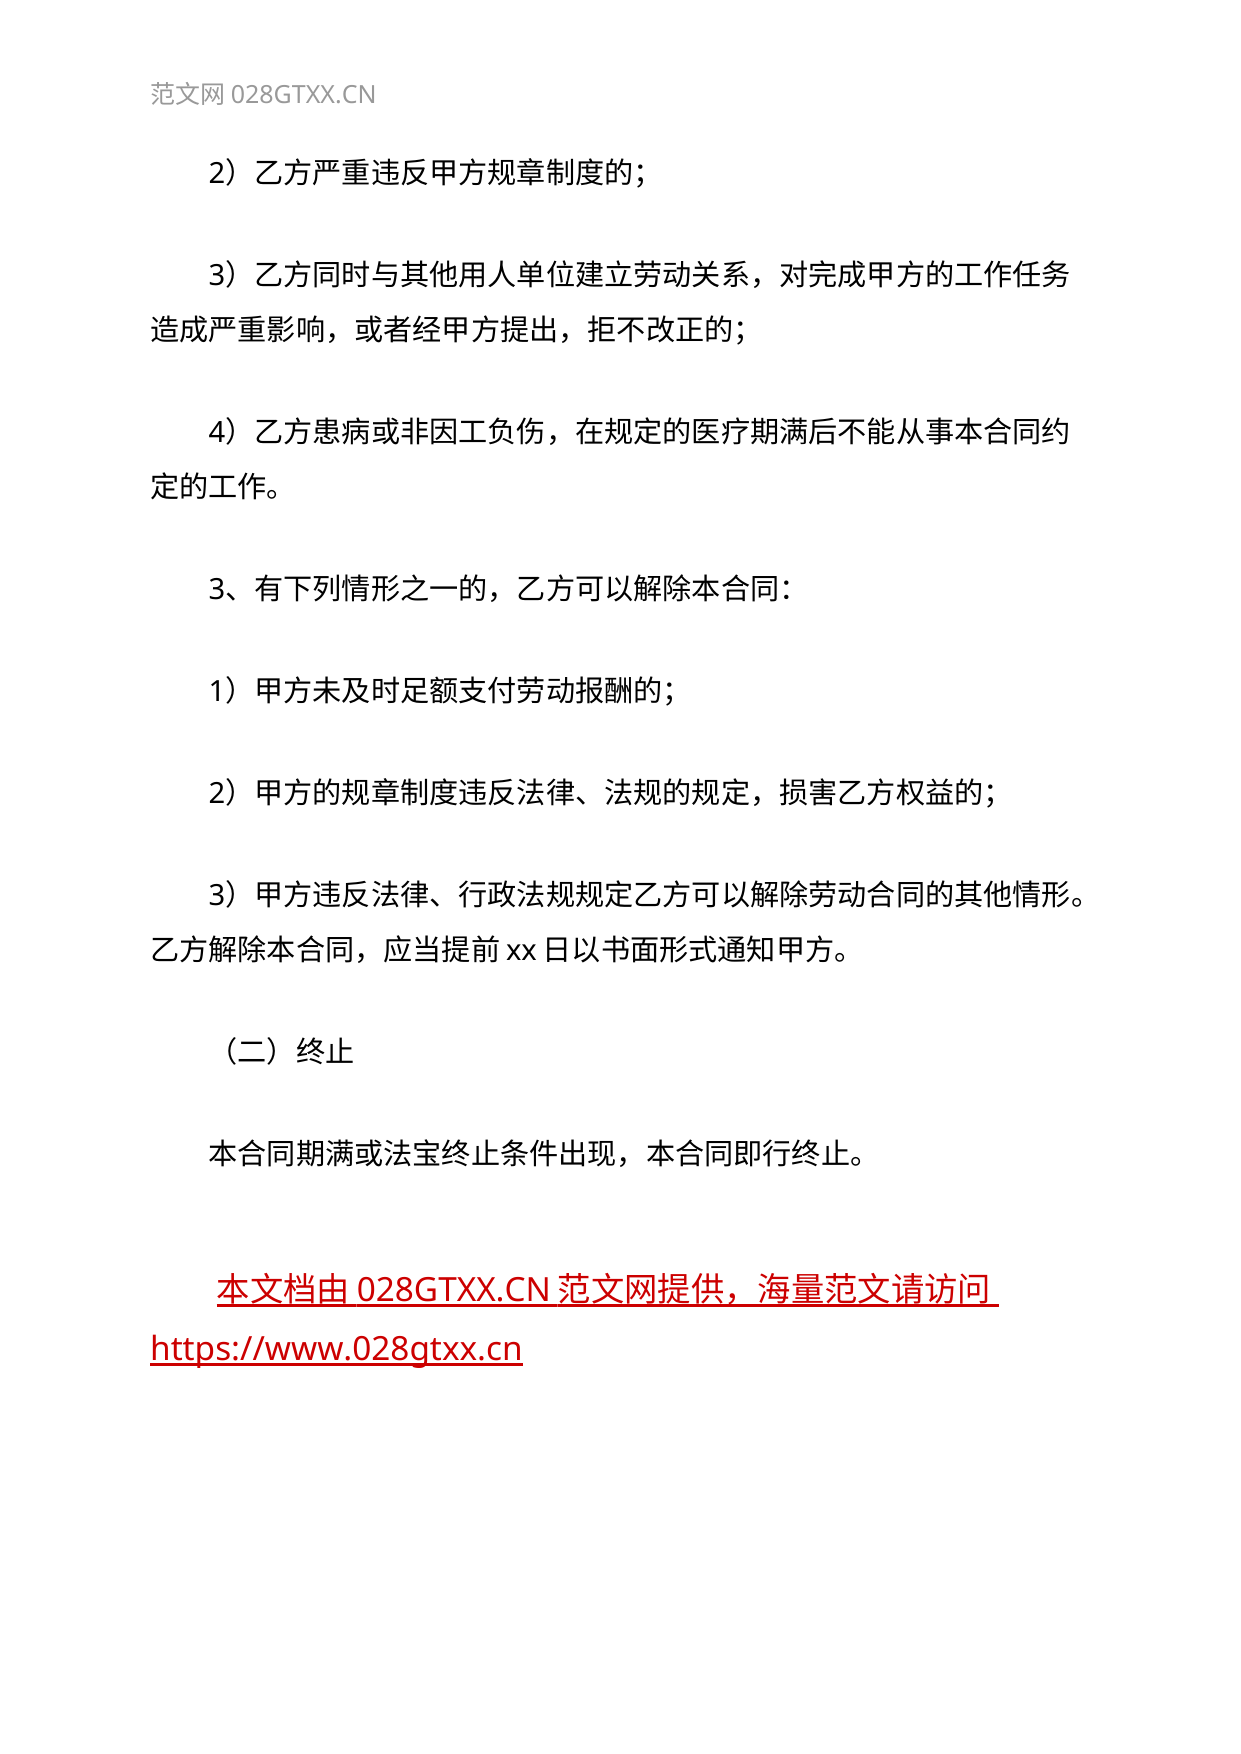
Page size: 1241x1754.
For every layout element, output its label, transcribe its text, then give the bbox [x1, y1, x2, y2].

text 3）甲方违反法律、行政法规规定乙方可以解除劳动合同的其他情形。乙方解除本合同，应当提前xx日以书面形式通知甲方。 [150, 871, 1090, 969]
text （二）终止 [150, 1028, 1090, 1071]
text 3）乙方同时与其他用人单位建立劳动关系，对完成甲方的工作任务造成严重影响，或者经甲方提出，拒不改正的； [150, 252, 1090, 349]
text 1）甲方未及时足额支付劳动报酬的； [150, 667, 1090, 710]
text 4）乙方患病或非因工负伤，在规定的医疗期满后不能从事本合同约定的工作。 [150, 409, 1090, 506]
text 本合同期满或法宝终止条件出现，本合同即行终止。 [150, 1130, 1090, 1172]
text 本文档由028GTXX.CN范文网提供，海量范文请访问 https://www.028gtxx.cn [150, 1263, 1090, 1371]
text 3、有下列情形之一的，乙方可以解除本合同： [150, 566, 1090, 608]
text 2）乙方严重违反甲方规章制度的； [150, 150, 1090, 192]
text 2）甲方的规章制度违反法律、法规的规定，损害乙方权益的； [150, 769, 1090, 812]
